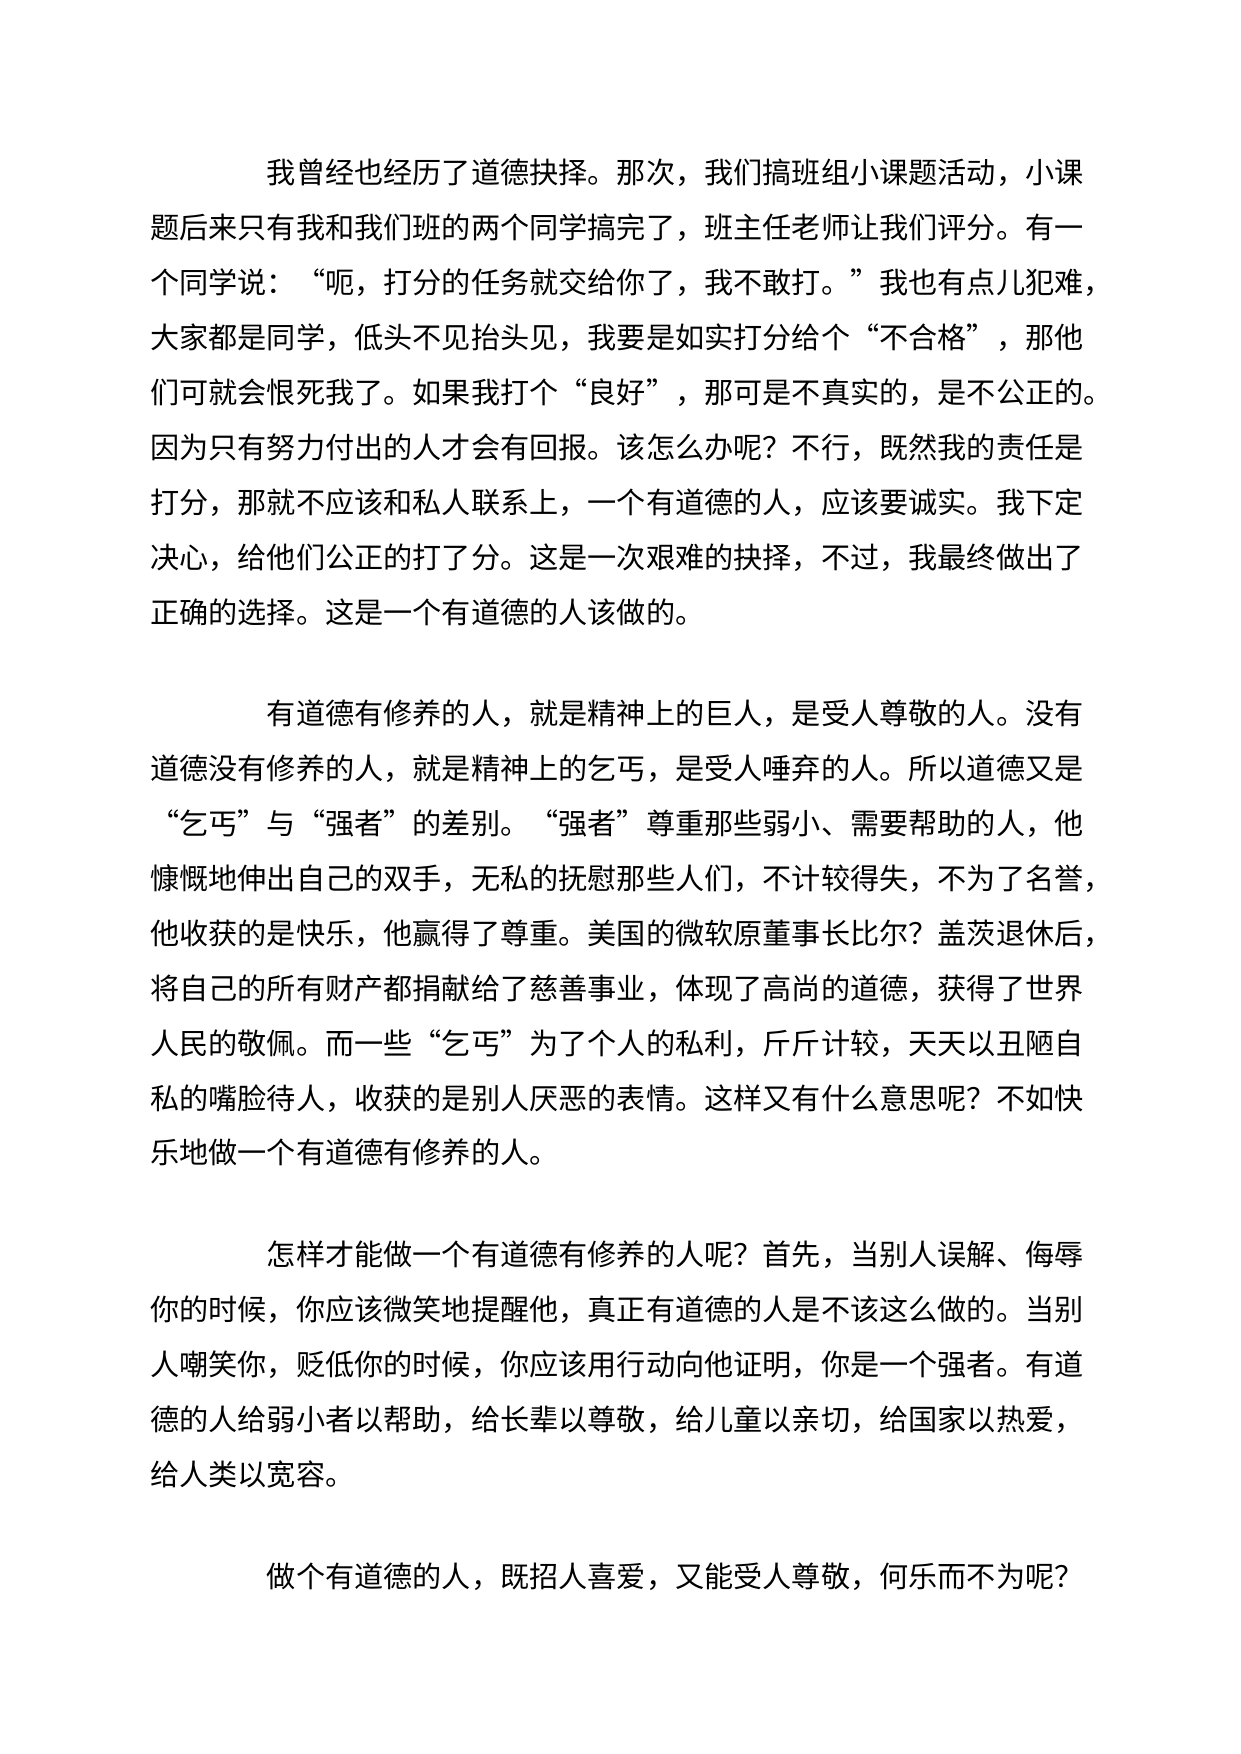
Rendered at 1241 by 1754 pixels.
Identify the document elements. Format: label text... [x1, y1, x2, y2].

text 有道德有修养的人，就是精神上的巨人，是受人尊敬的人。没有道德没有修养的人，就是精神上的乞丐，是受人唾弃的人。所以道德又是“乞丐”与“强者”的差别。“强者”尊重那些弱小、需要帮助的人，他慷慨地伸出自己的双手，无私的抚慰那些人们，不计较得失，不为了名誉，他收获的是快乐，他赢得了尊重。美国的微软原董事长比尔？盖茨退休后，将自己的所有财产都捐献给了慈善事业，体现了高尚的道德，获得了世界人民的敬佩。而一些“乞丐”为了个人的私利，斤斤计较，天天以丑陋自私的嘴脸待人，收获的是别人厌恶的表情。这样又有什么意思呢？不如快乐地做一个有道德有修养的人。 [150, 691, 1090, 1172]
text 我曾经也经历了道德抉择。那次，我们搞班组小课题活动，小课题后来只有我和我们班的两个同学搞完了，班主任老师让我们评分。有一个同学说：“呃，打分的任务就交给你了，我不敢打。”我也有点儿犯难，大家都是同学，低头不见抬头见，我要是如实打分给个“不合格”，那他们可就会恨死我了。如果我打个“良好”，那可是不真实的，是不公正的。因为只有努力付出的人才会有回报。该怎么办呢？不行，既然我的责任是打分，那就不应该和私人联系上，一个有道德的人，应该要诚实。我下定决心，给他们公正的打了分。这是一次艰难的抉择，不过，我最终做出了正确的选择。这是一个有道德的人该做的。 [150, 150, 1090, 631]
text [150, 1553, 1090, 1596]
text 怎样才能做一个有道德有修养的人呢？首先，当别人误解、侮辱你的时候，你应该微笑地提醒他，真正有道德的人是不该这么做的。当别人嘲笑你，贬低你的时候，你应该用行动向他证明，你是一个强者。有道德的人给弱小者以帮助，给长辈以尊敬，给儿童以亲切，给国家以热爱，给人类以宽容。 [150, 1232, 1090, 1494]
